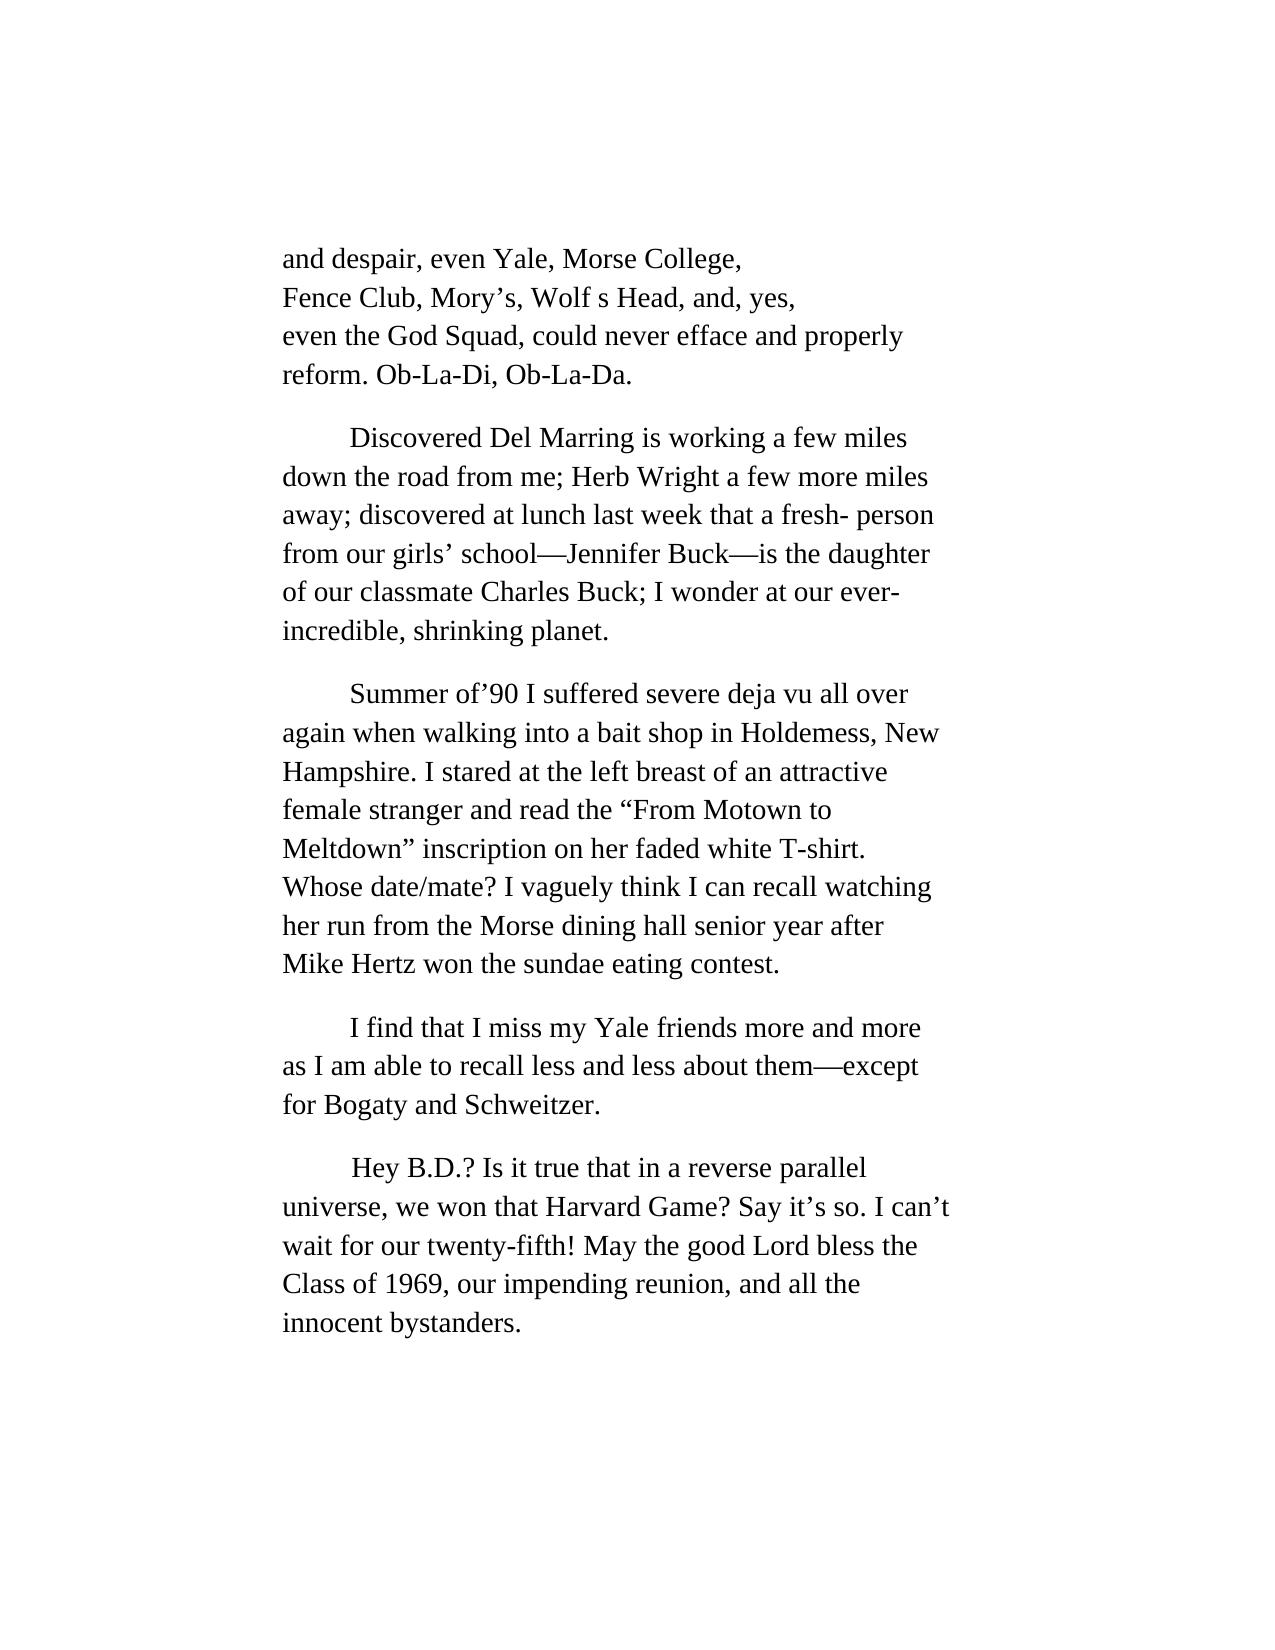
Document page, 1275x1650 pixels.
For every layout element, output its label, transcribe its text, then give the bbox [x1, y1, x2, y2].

text I find that I miss my Yale friends more and more as I am able to recall less and less about them—except for Bogaty and Schweitzer. [282, 1010, 952, 1121]
text Summer of’90 I suffered severe deja vu all over again when walking into a bait shop in Holdemess, New Hampshire. I stared at the left breast of an attractive female stranger and read the “From Motown to Meltdown” inscription on her faded white T-shirt. Whose date/mate? I vaguely think I can recall watching her run from the Morse dining hall senior year after Mike Hertz won the sundae eating contest. [282, 677, 952, 980]
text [282, 241, 952, 390]
text Hey B.D.? Is it true that in a reverse parallel universe, we won that Harvard Game? Say it’s so. I can’t wait for our twenty-fifth! May the good Lord bless the Class of 1969, our impending reunion, and all the innocent bystanders. [282, 1151, 952, 1338]
text Discovered Del Marring is working a few miles down the road from me; Herb Wright a few more miles away; discovered at lunch last week that a fresh- person from our girls’ school—Jennifer Buck—is the daughter of our classmate Charles Buck; I wonder at our ever-incredible, shrinking planet. [282, 420, 952, 647]
